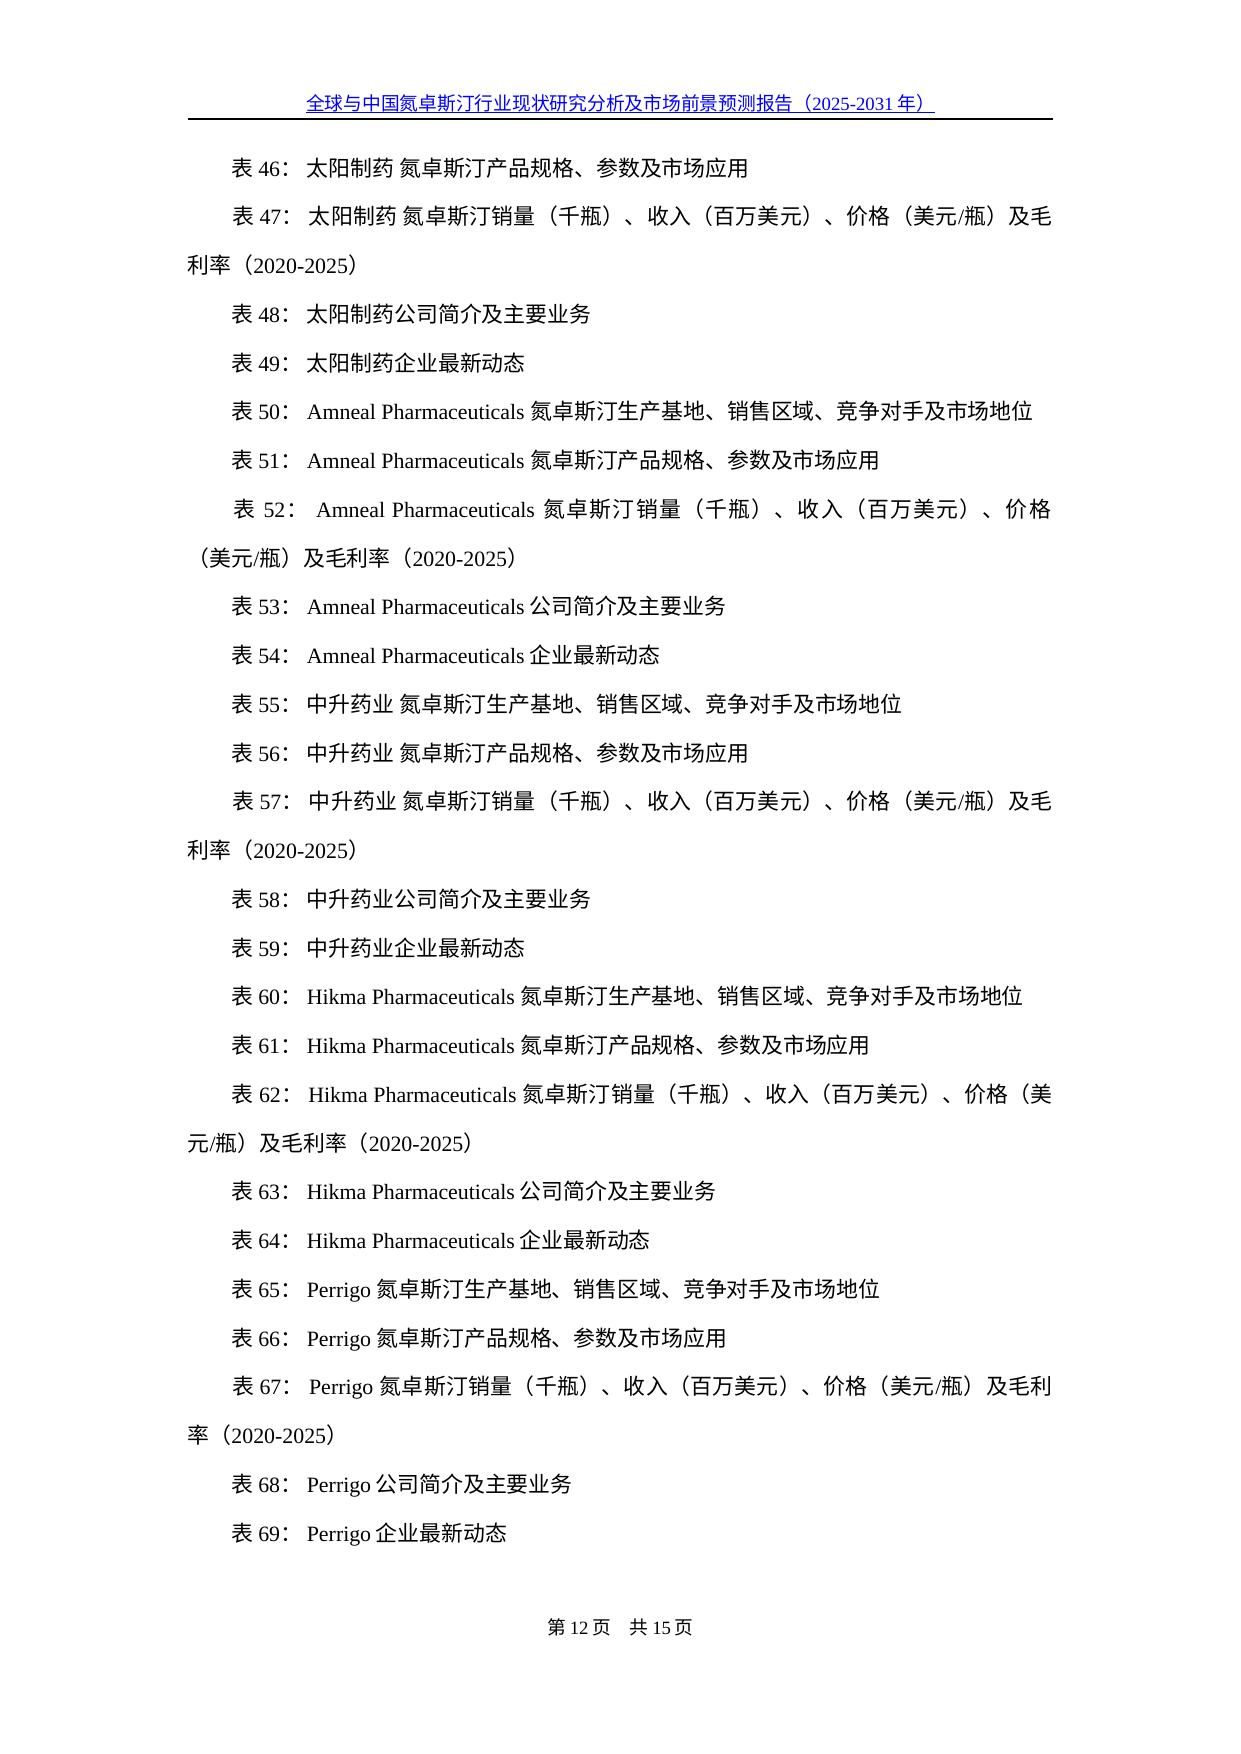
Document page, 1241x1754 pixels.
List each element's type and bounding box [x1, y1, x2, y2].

text [187, 150, 1053, 1548]
